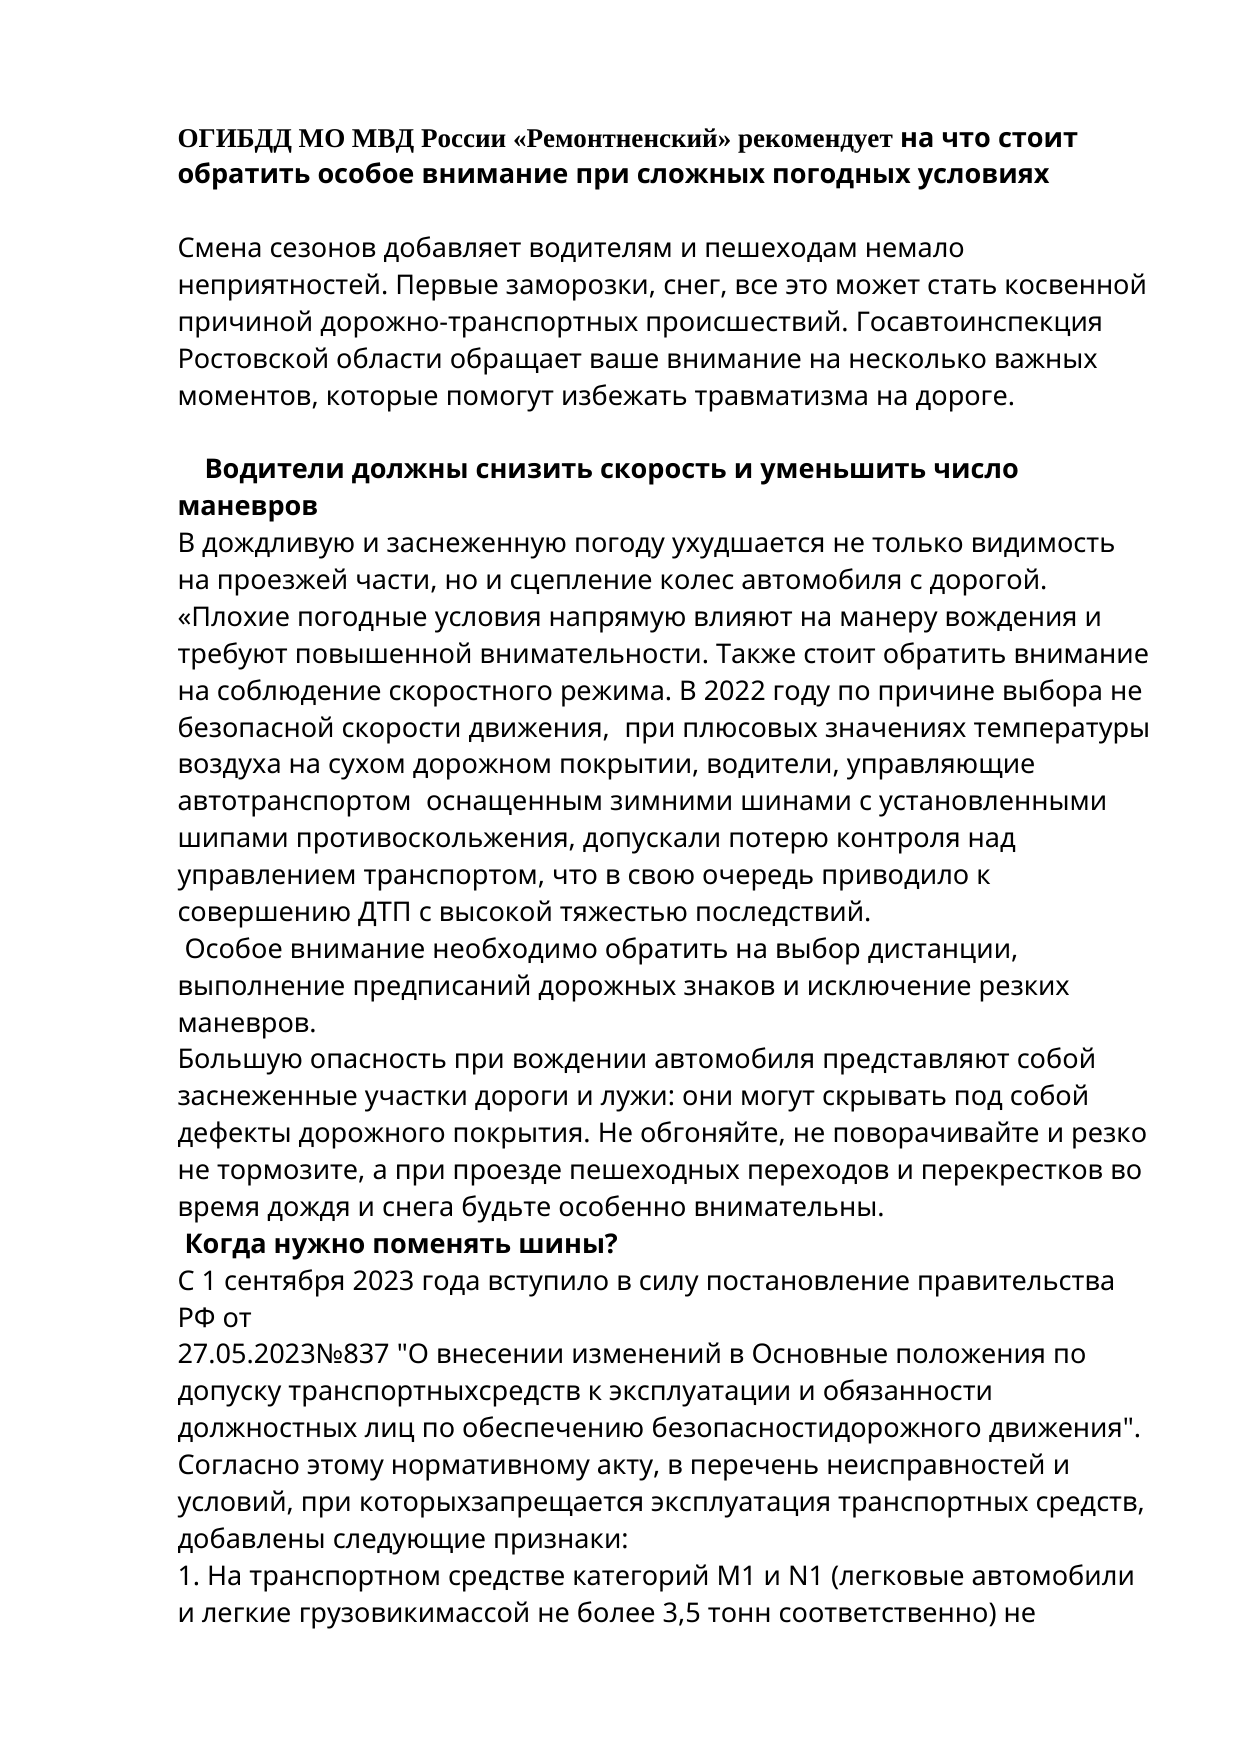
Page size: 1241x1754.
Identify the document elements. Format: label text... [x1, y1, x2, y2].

text «Плохие погодные условия напрямую влияют на манеру вождения и требуют повышенной внимательности. Также стоит обратить внимание на соблюдение скоростного режима. В 2022 году по причине выбора не безопасной скорости движения, при плюсовых значениях температуры воздуха на сухом дорожном покрытии, водители, управляющие автотранспортом оснащенным зимними шинами с установленными шипами противоскольжения, допускали потерю контроля над управлением транспортом, что в свою очередь приводило к совершению ДТП с высокой тяжестью последствий. [177, 597, 1152, 929]
text ОГИБДД МО МВД России «Ремонтненский» рекомендует на что стоит обратить особое внимание при сложных погодных условиях [177, 118, 1152, 192]
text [177, 1556, 1152, 1630]
text Согласно этому нормативному акту, в перечень неисправностей и условий, при которыхзапрещается эксплуатация транспортных средств, добавлены следующие признаки: [177, 1446, 1152, 1556]
text Большую опасность при вождении автомобиля представляют собой заснеженные участки дороги и лужи: они могут скрывать под собой дефекты дорожного покрытия. Не обгоняйте, не поворачивайте и резко не тормозите, а при проезде пешеходных переходов и перекрестков во время дождя и снега будьте особенно внимательны. [177, 1040, 1152, 1224]
text Когда нужно поменять шины? [177, 1224, 1152, 1261]
text Смена сезонов добавляет водителям и пешеходам немало неприятностей. Первые заморозки, снег, все это может стать косвенной причиной дорожно-транспортных происшествий. Госавтоинспекция Ростовской области обращает ваше внимание на несколько важных моментов, которые помогут избежать травматизма на дороге. [177, 229, 1152, 413]
text В дождливую и заснеженную погоду ухудшается не только видимость на проезжей части, но и сцепление колес автомобиля с дорогой. [177, 524, 1152, 597]
text Особое внимание необходимо обратить на выбор дистанции, выполнение предписаний дорожных знаков и исключение резких маневров. [177, 929, 1152, 1040]
text Водители должны снизить скорость и уменьшить число маневров [177, 450, 1152, 524]
text 27.05.2023№837 "О внесении изменений в Основные положения по допуску транспортныхсредств к эксплуатации и обязанности должностных лиц по обеспечению безопасностидорожного движения". [177, 1335, 1152, 1446]
text С 1 сентября 2023 года вступило в силу постановление правительства РФ от [177, 1261, 1152, 1335]
